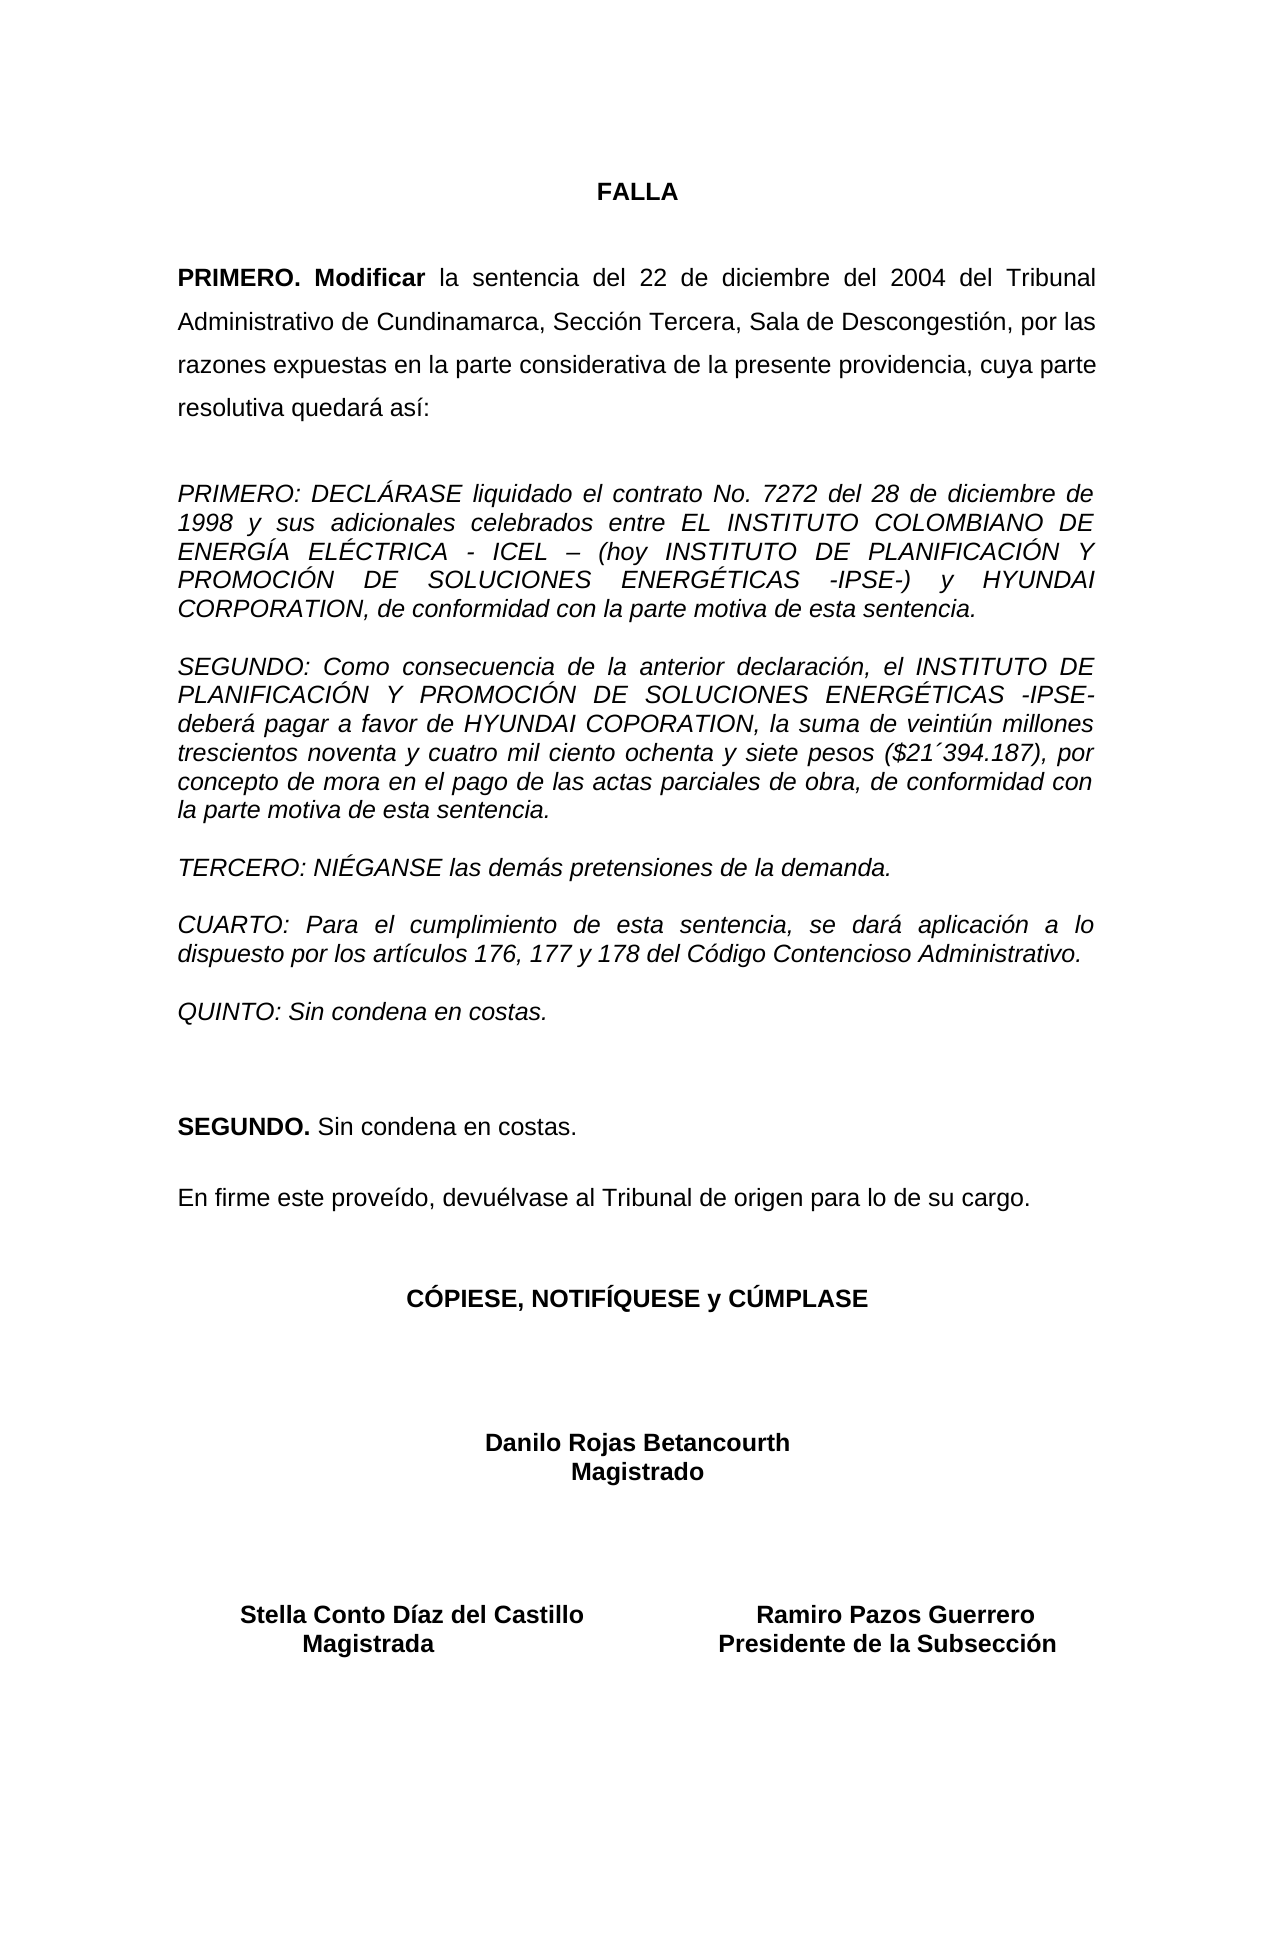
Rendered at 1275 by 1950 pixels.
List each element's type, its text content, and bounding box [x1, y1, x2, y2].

text Danilo Rojas Betancourth [177, 1428, 1098, 1457]
text SEGUNDO. Sin condena en costas. [177, 1112, 1098, 1140]
text PRIMERO. Modificar la sentencia del 22 de diciembre del 2004 del Tribunal Administrativo de Cundinamarca, Sección Tercera, Sala de Descongestión, por las razones expuestas en la parte considerativa de la presente providencia, cuya parte resolutiva quedará así: [177, 263, 1098, 422]
text CÓPIESE, NOTIFÍQUESE y CÚMPLASE [177, 1284, 1098, 1313]
text CUARTO: Para el cumplimiento de esta sentencia, se dará aplicación a lo dispuesto por los artículos 176, 177 y 178 del Código Contencioso Administrativo. [177, 910, 1098, 968]
text QUINTO: Sin condena en costas. [177, 997, 1098, 1025]
text Magistrado [177, 1457, 1098, 1485]
subtitle FALLA [177, 177, 1098, 206]
text Magistrada Presidente de la Subsección [177, 1629, 1098, 1658]
text PRIMERO: DECLÁRASE liquidado el contrato No. 7272 del 28 de diciembre de 1998 y sus adicionales celebrados entre EL INSTITUTO COLOMBIANO DE ENERGÍA ELÉCTRICA - ICEL – (hoy INSTITUTO DE PLANIFICACIÓN Y PROMOCIÓN DE SOLUCIONES ENERGÉTICAS -IPSE-) y HYUNDAI CORPORATION, de conformidad con la parte motiva de esta sentencia. [177, 479, 1098, 623]
text SEGUNDO: Como consecuencia de la anterior declaración, el INSTITUTO DE PLANIFICACIÓN Y PROMOCIÓN DE SOLUCIONES ENERGÉTICAS -IPSE- deberá pagar a favor de HYUNDAI COPORATION, la suma de veintiún millones trescientos noventa y cuatro mil ciento ochenta y siete pesos ($21´394.187), por concepto de mora en el pago de las actas parciales de obra, de conformidad con la parte motiva de esta sentencia. [177, 652, 1098, 824]
text TERCERO: NIÉGANSE las demás pretensiones de la demanda. [177, 853, 1098, 882]
text Stella Conto Díaz del Castillo Ramiro Pazos Guerrero [177, 1600, 1098, 1629]
text En firme este proveído, devuélvase al Tribunal de origen para lo de su cargo. [177, 1183, 1098, 1212]
